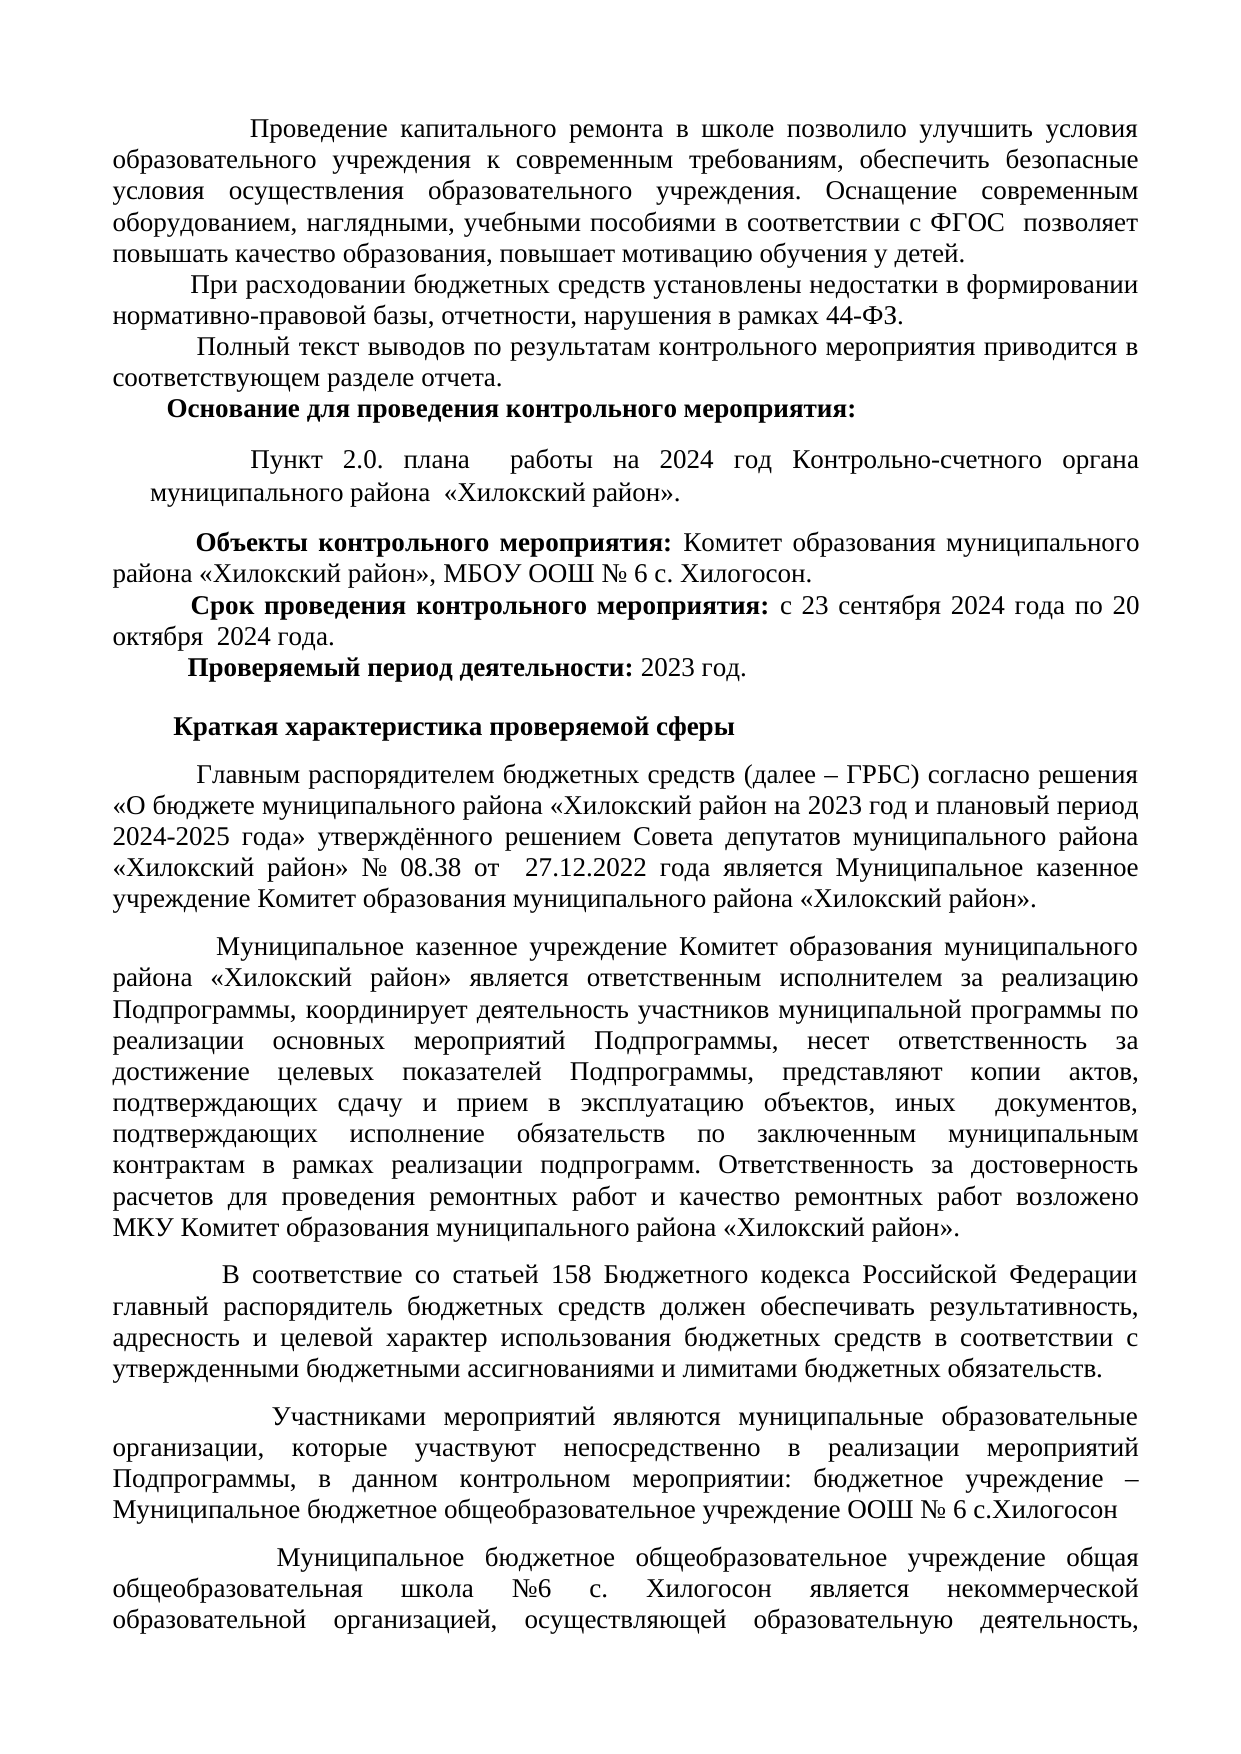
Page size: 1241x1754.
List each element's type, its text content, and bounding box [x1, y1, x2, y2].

text В соответствие со статьей 158 Бюджетного кодекса Российской Федерации главный распорядитель бюджетных средств должен обеспечивать результативность, адресность и целевой характер использования бюджетных средств в соответствии с утвержденными бюджетными ассигнованиями и лимитами бюджетных обязательств. [112, 1258, 1140, 1383]
text При расходовании бюджетных средств установлены недостатки в формировании нормативно-правовой базы, отчетности, нарушения в рамках 44-ФЗ. [112, 268, 1140, 330]
text Основание для проведения контрольного мероприятия: [112, 392, 1140, 424]
text Проведение капитального ремонта в школе позволило улучшить условия образовательного учреждения к современным требованиям, обеспечить безопасные условия осуществления образовательного учреждения. Оснащение современным оборудованием, наглядными, учебными пособиями в соответствии с ФГОС позволяет повышать качество образования, повышает мотивацию обучения у детей. [112, 112, 1140, 268]
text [112, 1541, 1140, 1634]
text Пункт 2.0. плана работы на 2024 год Контрольно-счетного органа муниципального района «Хилокский район». [150, 443, 1140, 507]
text Краткая характеристика проверяемой сферы [112, 710, 1140, 741]
text Главным распорядителем бюджетных средств (далее – ГРБС) согласно решения «О бюджете муниципального района «Хилокский район на 2023 год и плановый период 2024-2025 года» утверждённого решением Совета депутатов муниципального района «Хилокский район» № 08.38 от 27.12.2022 года является Муниципальное казенное учреждение Комитет образования муниципального района «Хилокский район». [112, 758, 1140, 914]
list Проверяемый период деятельности: 2023 год. [187, 651, 1140, 682]
text Участниками мероприятий являются муниципальные образовательные организации, которые участвуют непосредственно в реализации мероприятий Подпрограммы, в данном контрольном мероприятии: бюджетное учреждение – Муниципальное бюджетное общеобразовательное учреждение ООШ № 6 с.Хилогосон [112, 1400, 1140, 1524]
text Муниципальное казенное учреждение Комитет образования муниципального района «Хилокский район» является ответственным исполнителем за реализацию Подпрограммы, координирует деятельность участников муниципальной программы по реализации основных мероприятий Подпрограммы, несет ответственность за достижение целевых показателей Подпрограммы, представляют копии актов, подтверждающих сдачу и прием в эксплуатацию объектов, иных документов, подтверждающих исполнение обязательств по заключенным муниципальным контрактам в рамках реализации подпрограмм. Ответственность за достоверность расчетов для проведения ремонтных работ и качество ремонтных работ возложено МКУ Комитет образования муниципального района «Хилокский район». [112, 930, 1140, 1242]
list Объекты контрольного мероприятия: Комитет образования муниципального района «Хилокский район», МБОУ ООШ № 6 с. Хилогосон. [112, 526, 1140, 589]
text Полный текст выводов по результатам контрольного мероприятия приводится в соответствующем разделе отчета. [112, 330, 1140, 392]
text Срок проведения контрольного мероприятия: с 23 сентября 2024 года по 20 октября 2024 года. [112, 589, 1140, 651]
